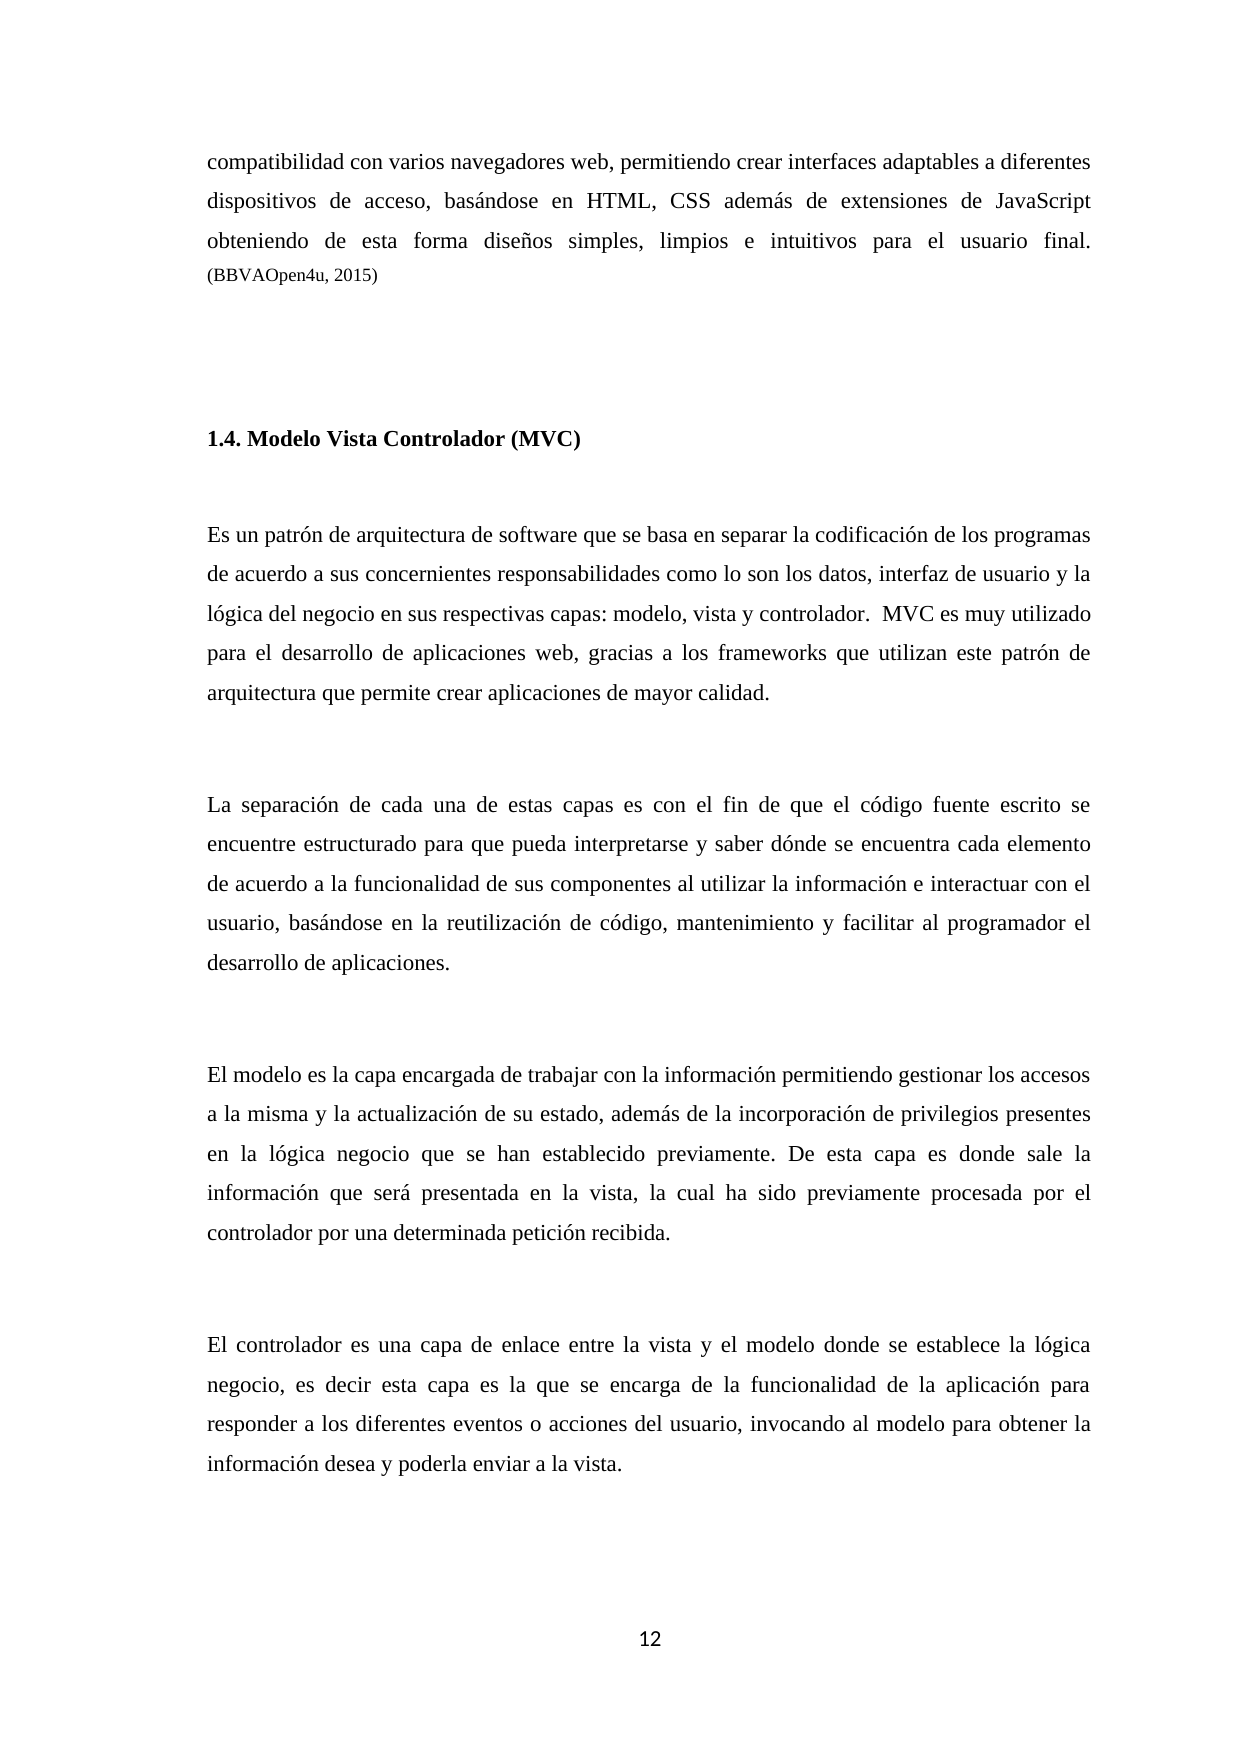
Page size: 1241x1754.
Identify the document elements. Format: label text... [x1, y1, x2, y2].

text El controlador es una capa de enlace entre la vista y el modelo donde se establece la lógica negocio, es decir esta capa es la que se encarga de la funcionalidad de la aplicación para responder a los diferentes eventos o acciones del usuario, invocando al modelo para obtener la información desea y poderla enviar a la vista. [207, 1331, 1092, 1476]
text Es un patrón de arquitectura de software que se basa en separar la codificación de los programas de acuerdo a sus concernientes responsabilidades como lo son los datos, interfaz de usuario y la lógica del negocio en sus respectivas capas: modelo, vista y controlador. MVC es muy utilizado para el desarrollo de aplicaciones web, gracias a los frameworks que utilizan este patrón de arquitectura que permite crear aplicaciones de mayor calidad. [207, 521, 1092, 705]
text El modelo es la capa encargada de trabajar con la información permitiendo gestionar los accesos a la misma y la actualización de su estado, además de la incorporación de privilegios presentes en la lógica negocio que se han establecido previamente. De esta capa es donde sale la información que será presentada en la vista, la cual ha sido previamente procesada por el controlador por una determinada petición recibida. [207, 1061, 1092, 1245]
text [207, 148, 1092, 285]
subtitle 1.4. Modelo Vista Controlador (MVC) [207, 425, 1092, 451]
text La separación de cada una de estas capas es con el fin de que el código fuente escrito se encuentre estructurado para que pueda interpretarse y saber dónde se encuentra cada elemento de acuerdo a la funcionalidad de sus componentes al utilizar la información e interactuar con el usuario, basándose en la reutilización de código, mantenimiento y facilitar al programador el desarrollo de aplicaciones. [207, 791, 1092, 975]
